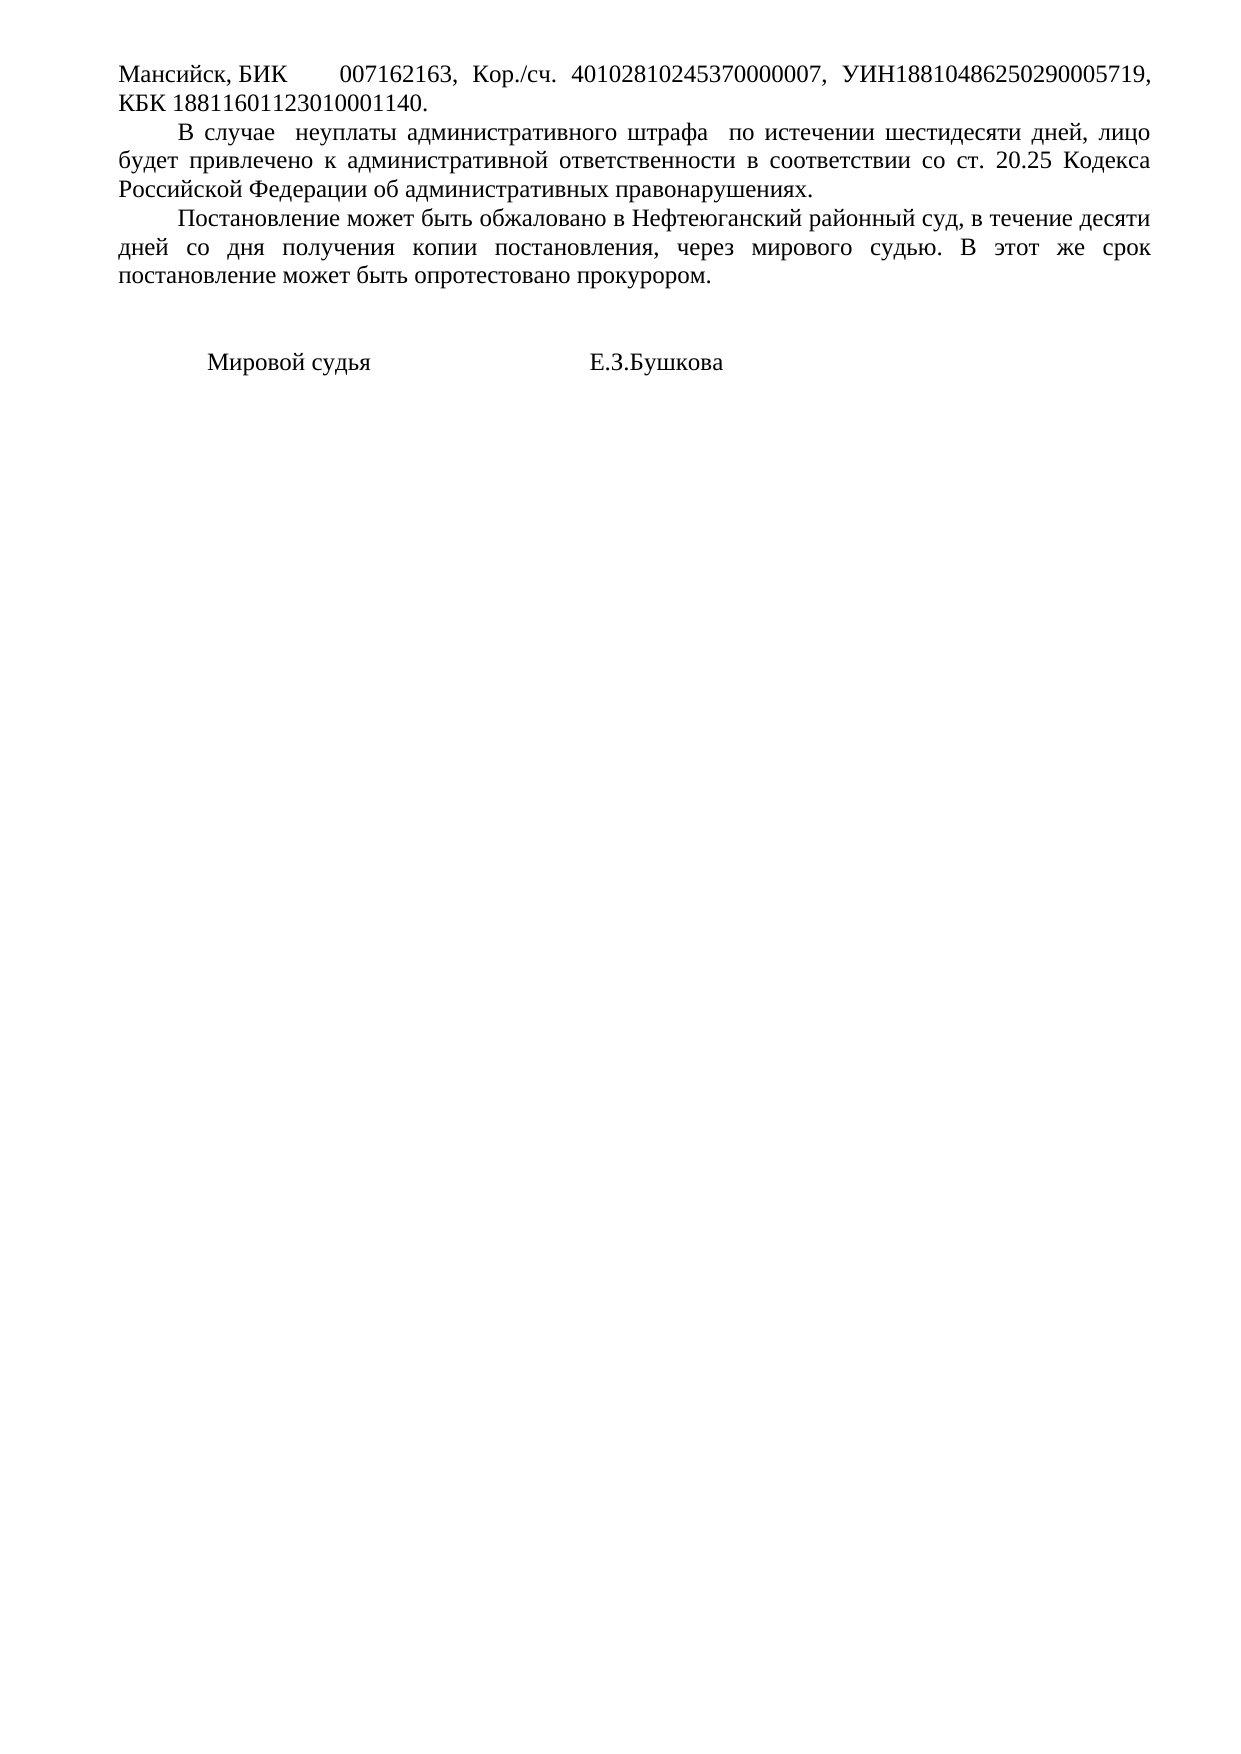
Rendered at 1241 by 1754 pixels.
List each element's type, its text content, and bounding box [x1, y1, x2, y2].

text В случае неуплаты административного штрафа по истечении шестидесяти дней, лицо будет привлечено к административной ответственности в соответствии со ст. 20.25 Кодекса Российской Федерации об административных правонарушениях. [118, 117, 1152, 203]
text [118, 59, 1152, 117]
text Постановление может быть обжаловано в Нефтеюганский районный суд, в течение десяти дней со дня получения копии постановления, через мирового судью. В этот же срок постановление может быть опротестовано прокурором. [118, 203, 1152, 289]
text Мировой судья Е.З.Бушкова [207, 347, 1152, 375]
